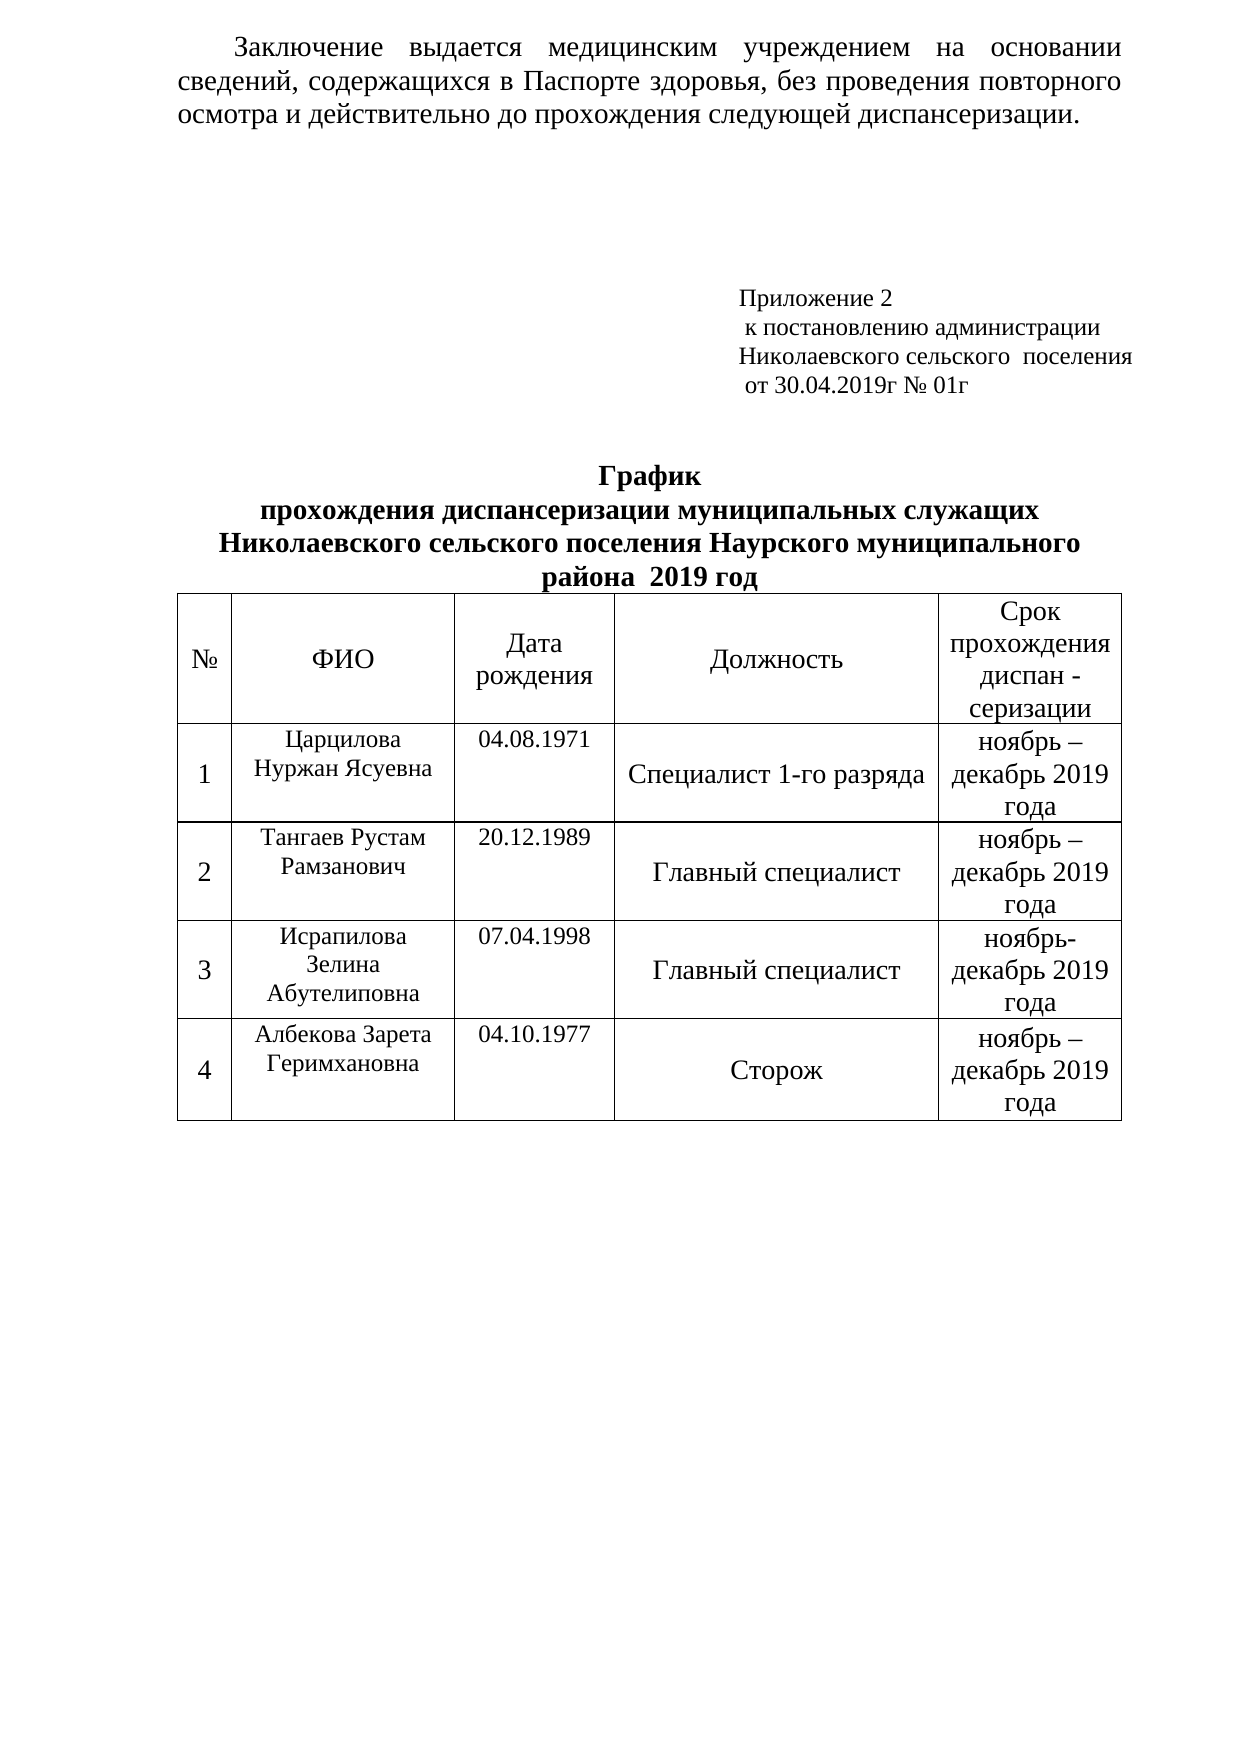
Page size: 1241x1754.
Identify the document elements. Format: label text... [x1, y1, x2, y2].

table_cell Главный специалист [615, 823, 938, 920]
table_header Срок прохождения диспан -серизации [939, 594, 1121, 723]
text Приложение 2 [177, 283, 1167, 312]
table_cell 1 [178, 724, 231, 821]
text Николаевского сельского поселения Наурского муниципального [177, 526, 1122, 559]
text района 2019 год [177, 559, 1122, 593]
table_cell Тангаев Рустам Рамзанович [232, 823, 454, 920]
table_cell 2 [178, 823, 231, 920]
text прохождения диспансеризации муниципальных служащих [177, 492, 1122, 526]
table_cell ноябрь –декабрь 2019 года [939, 1019, 1121, 1119]
table_cell ноябрь –декабрь 2019 года [939, 823, 1121, 920]
text График [177, 458, 1122, 492]
table_header Дата рождения [455, 594, 614, 723]
table_cell Главный специалист [615, 921, 938, 1018]
table_header ФИО [232, 594, 454, 723]
table_cell Специалист 1-го разряда [615, 724, 938, 821]
text к постановлению администрации Николаевского сельского поселения [738, 312, 1167, 370]
table_cell ноябрь-декабрь 2019 года [939, 921, 1121, 1018]
table_cell 04.08.1971 [455, 724, 614, 821]
table_cell 4 [178, 1019, 231, 1119]
text Заключение выдается медицинским учреждением на основании сведений, содержащихся в Паспорте здоровья, без проведения повторного осмотра и действительно до прохождения следующей диспансеризации. [177, 29, 1122, 130]
table_cell 20.12.1989 [455, 823, 614, 920]
table_cell Сторож [615, 1019, 938, 1119]
table_cell Исрапилова Зелина Абутелиповна [232, 921, 454, 1018]
text от 30.04.2019г № 01г [738, 370, 1122, 398]
table_cell 3 [178, 921, 231, 1018]
table_header Должность [615, 594, 938, 723]
table_cell Албекова Зарета Геримхановна [232, 1019, 454, 1119]
table_header № [178, 594, 231, 723]
table_cell ноябрь –декабрь 2019 года [939, 724, 1121, 821]
table_cell 07.04.1998 [455, 921, 614, 1018]
table_cell Царцилова Нуржан Ясуевна [232, 724, 454, 821]
table_cell 04.10.1977 [455, 1019, 614, 1119]
